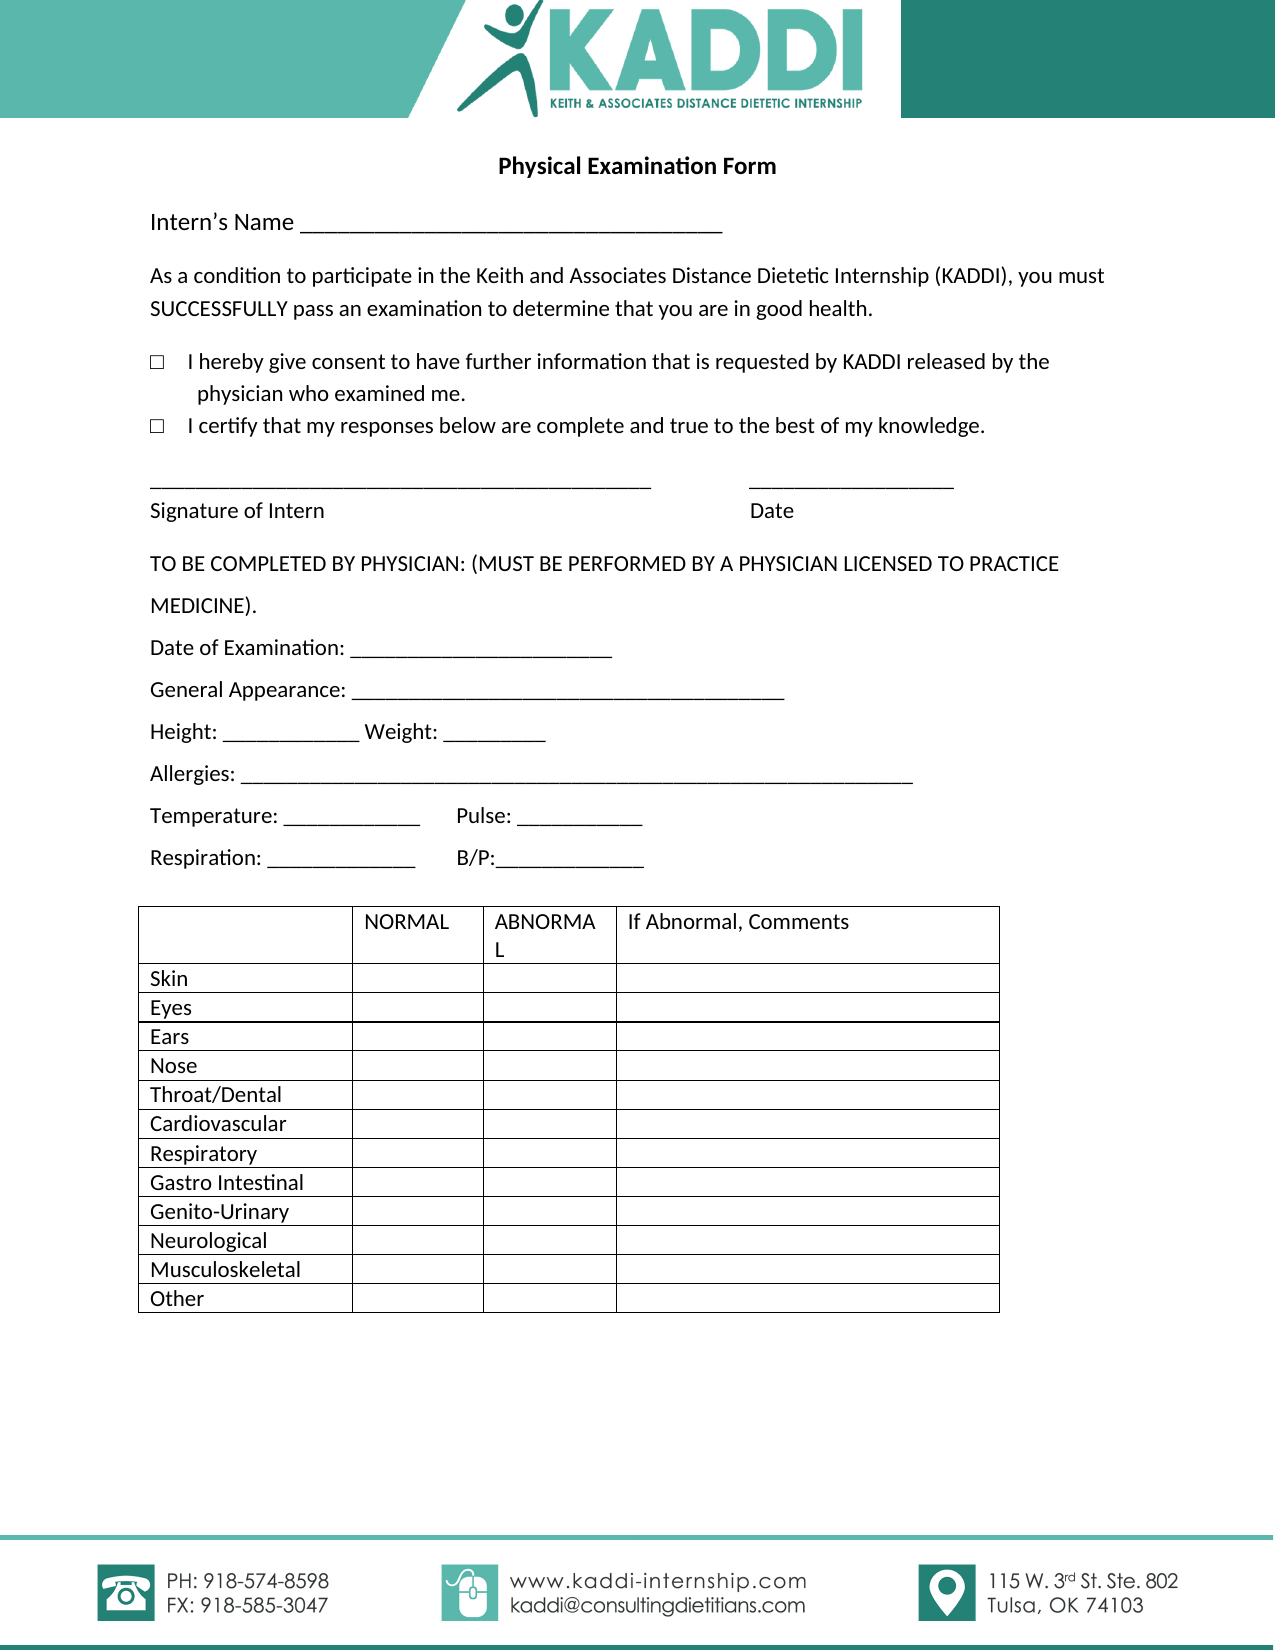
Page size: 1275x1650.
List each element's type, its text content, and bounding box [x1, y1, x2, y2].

table_cell [353, 1110, 483, 1138]
list I certify that my responses below are complete and true to the best of my knowledge. [150, 411, 1125, 439]
table_cell [484, 1023, 616, 1050]
table_cell [353, 1197, 483, 1225]
table_cell [617, 1255, 999, 1283]
table_cell Nose [139, 1051, 352, 1079]
table_cell [353, 1226, 483, 1254]
table_cell Skin [139, 964, 352, 992]
list I hereby give consent to have further information that is requested by KADDI released by the physician who examined me. [150, 347, 1125, 407]
table_cell Respiratory [139, 1139, 352, 1167]
table_cell [617, 1226, 999, 1254]
table_cell [617, 1197, 999, 1225]
table_cell [484, 1051, 616, 1079]
table_cell [617, 1139, 999, 1167]
table_cell [617, 964, 999, 992]
table_cell [353, 993, 483, 1021]
table_cell Gastro Intestinal [139, 1168, 352, 1196]
table_cell [353, 1255, 483, 1283]
table_cell [617, 1023, 999, 1050]
table_cell Cardiovascular [139, 1110, 352, 1138]
table_cell [617, 1168, 999, 1196]
table_cell [484, 1168, 616, 1196]
table_cell [484, 964, 616, 992]
table_cell [353, 1023, 483, 1050]
table_cell Neurological [139, 1226, 352, 1254]
table_cell Eyes [139, 993, 352, 1021]
text As a condition to participate in the Keith and Associates Distance Dietetic Internship (KADDI), you must SUCCESSFULLY pass an examination to determine that you are in good health. [150, 262, 1125, 322]
table_cell [484, 993, 616, 1021]
table_cell Ears [139, 1023, 352, 1050]
table_cell [484, 1197, 616, 1225]
table_cell [617, 1051, 999, 1079]
picture [0, 1535, 1274, 1650]
table_cell [353, 1168, 483, 1196]
table_cell [484, 1255, 616, 1283]
table_cell Throat/Dental [139, 1081, 352, 1108]
table_cell [484, 1081, 616, 1108]
table_header NORMAL [353, 907, 483, 963]
table_cell [484, 1226, 616, 1254]
text Physical Examination Form [150, 150, 1125, 181]
table_cell [353, 1139, 483, 1167]
table_cell [617, 1284, 999, 1312]
table_cell [617, 1110, 999, 1138]
table_cell [353, 1051, 483, 1079]
table_cell [484, 1110, 616, 1138]
text ____________________________________________ __________________ Signature of Intern Date [150, 464, 1125, 524]
table_cell Musculoskeletal [139, 1255, 352, 1283]
table_cell [484, 1139, 616, 1167]
table_header [139, 907, 352, 963]
picture [0, 0, 1275, 118]
table_cell Other [139, 1284, 352, 1312]
table_header ABNORMAL [484, 907, 616, 963]
table_header If Abnormal, Comments [617, 907, 999, 963]
table_cell [484, 1284, 616, 1312]
table_cell Genito-Urinary [139, 1197, 352, 1225]
text Intern’s Name __________________________________ [150, 206, 1125, 236]
table_cell [353, 1081, 483, 1108]
table_cell [353, 964, 483, 992]
table_cell [617, 993, 999, 1021]
table_cell [617, 1081, 999, 1108]
text TO BE COMPLETED BY PHYSICIAN: (MUST BE PERFORMED BY A PHYSICIAN LICENSED TO PRACTICE MEDICINE). Date of Examination: _______________________ General Appearance: ______________________________________ Height: ____________ Weight: _________ Allergies: ___________________________________________________________ Temperature: ____________ Pulse: ___________ Respiration: _____________ B/P:_____________ [150, 549, 1125, 871]
table_cell [353, 1284, 483, 1312]
